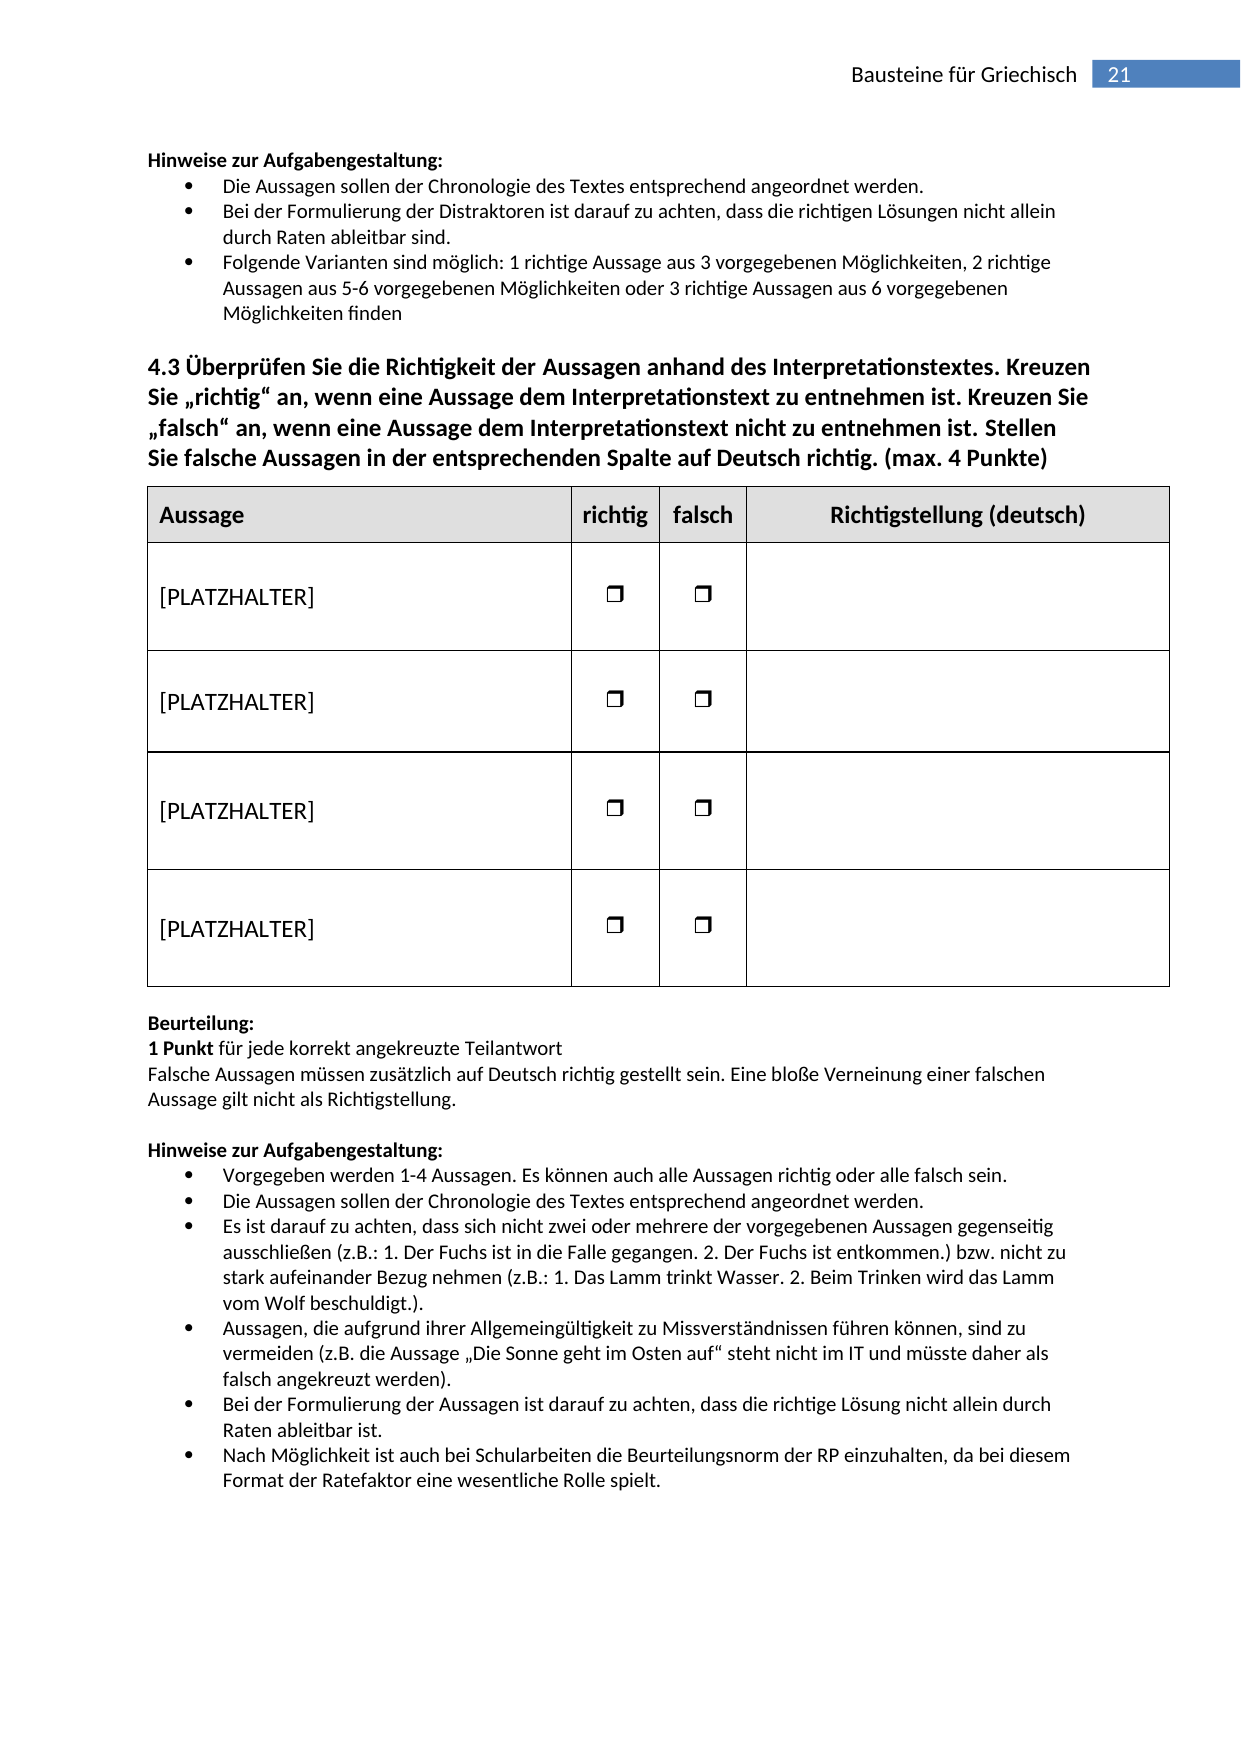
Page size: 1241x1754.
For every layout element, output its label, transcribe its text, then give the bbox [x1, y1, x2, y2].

table_cell [572, 651, 659, 751]
text 4.3 Überprüfen Sie die Richtigkeit der Aussagen anhand des Interpretationstextes. Kreuzen Sie „richtig“ an, wenn eine Aussage dem Interpretationstext zu entnehmen ist. Kreuzen Sie „falsch“ an, wenn eine Aussage dem Interpretationstext nicht zu entnehmen ist. Stellen Sie falsche Aussagen in der entsprechenden Spalte auf Deutsch richtig. (max. 4 Punkte) [148, 351, 1092, 473]
table_cell [660, 753, 746, 869]
text 1 Punkt für jede korrekt angekreuzte Teilantwort [148, 1036, 1092, 1061]
table_header Aussage [148, 487, 571, 542]
text Hinweise zur Aufgabengestaltung: [148, 148, 1092, 173]
list Vorgegeben werden 1-4 Aussagen. Es können auch alle Aussagen richtig oder alle falsch sein. [185, 1163, 1092, 1188]
table_cell [572, 543, 659, 650]
table_cell [660, 543, 746, 650]
list Folgende Varianten sind möglich: 1 richtige Aussage aus 3 vorgegebenen Möglichkeiten, 2 richtige Aussagen aus 5-6 vorgegebenen Möglichkeiten oder 3 richtige Aussagen aus 6 vorgegebenen Möglichkeiten finden [185, 249, 1092, 326]
table_cell [660, 651, 746, 751]
table_cell [PLATZHALTER] [148, 543, 571, 650]
table_header richtig [572, 487, 659, 542]
text Beurteilung: [148, 1010, 1092, 1036]
table_cell [660, 870, 746, 986]
list Es ist darauf zu achten, dass sich nicht zwei oder mehrere der vorgegebenen Aussagen gegenseitig ausschließen (z.B.: 1. Der Fuchs ist in die Falle gegangen. 2. Der Fuchs ist entkommen.) bzw. nicht zu stark aufeinander Bezug nehmen (z.B.: 1. Das Lamm trinkt Wasser. 2. Beim Trinken wird das Lamm vom Wolf beschuldigt.). [185, 1213, 1092, 1315]
table_header falsch [660, 487, 746, 542]
list Die Aussagen sollen der Chronologie des Textes entsprechend angeordnet werden. [185, 173, 1092, 198]
table_cell [747, 870, 1169, 986]
table_cell [747, 753, 1169, 869]
text Hinweise zur Aufgabengestaltung: [148, 1137, 1092, 1163]
text Falsche Aussagen müssen zusätzlich auf Deutsch richtig gestellt sein. Eine bloße Verneinung einer falschen Aussage gilt nicht als Richtigstellung. [148, 1061, 1092, 1112]
list Aussagen, die aufgrund ihrer Allgemeingültigkeit zu Missverständnissen führen können, sind zu vermeiden (z.B. die Aussage „Die Sonne geht im Osten auf“ steht nicht im IT und müsste daher als falsch angekreuzt werden). [185, 1315, 1092, 1391]
list Nach Möglichkeit ist auch bei Schularbeiten die Beurteilungsnorm der RP einzuhalten, da bei diesem Format der Ratefaktor eine wesentliche Rolle spielt. [185, 1442, 1092, 1493]
table_cell [747, 543, 1169, 650]
table_cell [PLATZHALTER] [148, 651, 571, 751]
list Bei der Formulierung der Distraktoren ist darauf zu achten, dass die richtigen Lösungen nicht allein durch Raten ableitbar sind. [185, 198, 1092, 249]
table_cell [PLATZHALTER] [148, 870, 571, 986]
list Bei der Formulierung der Aussagen ist darauf zu achten, dass die richtige Lösung nicht allein durch Raten ableitbar ist. [185, 1391, 1092, 1442]
table_cell [572, 870, 659, 986]
table_header Richtigstellung (deutsch) [747, 487, 1169, 542]
table_cell [747, 651, 1169, 751]
list Die Aussagen sollen der Chronologie des Textes entsprechend angeordnet werden. [185, 1188, 1092, 1213]
table_cell [572, 753, 659, 869]
table_cell [PLATZHALTER] [148, 753, 571, 869]
